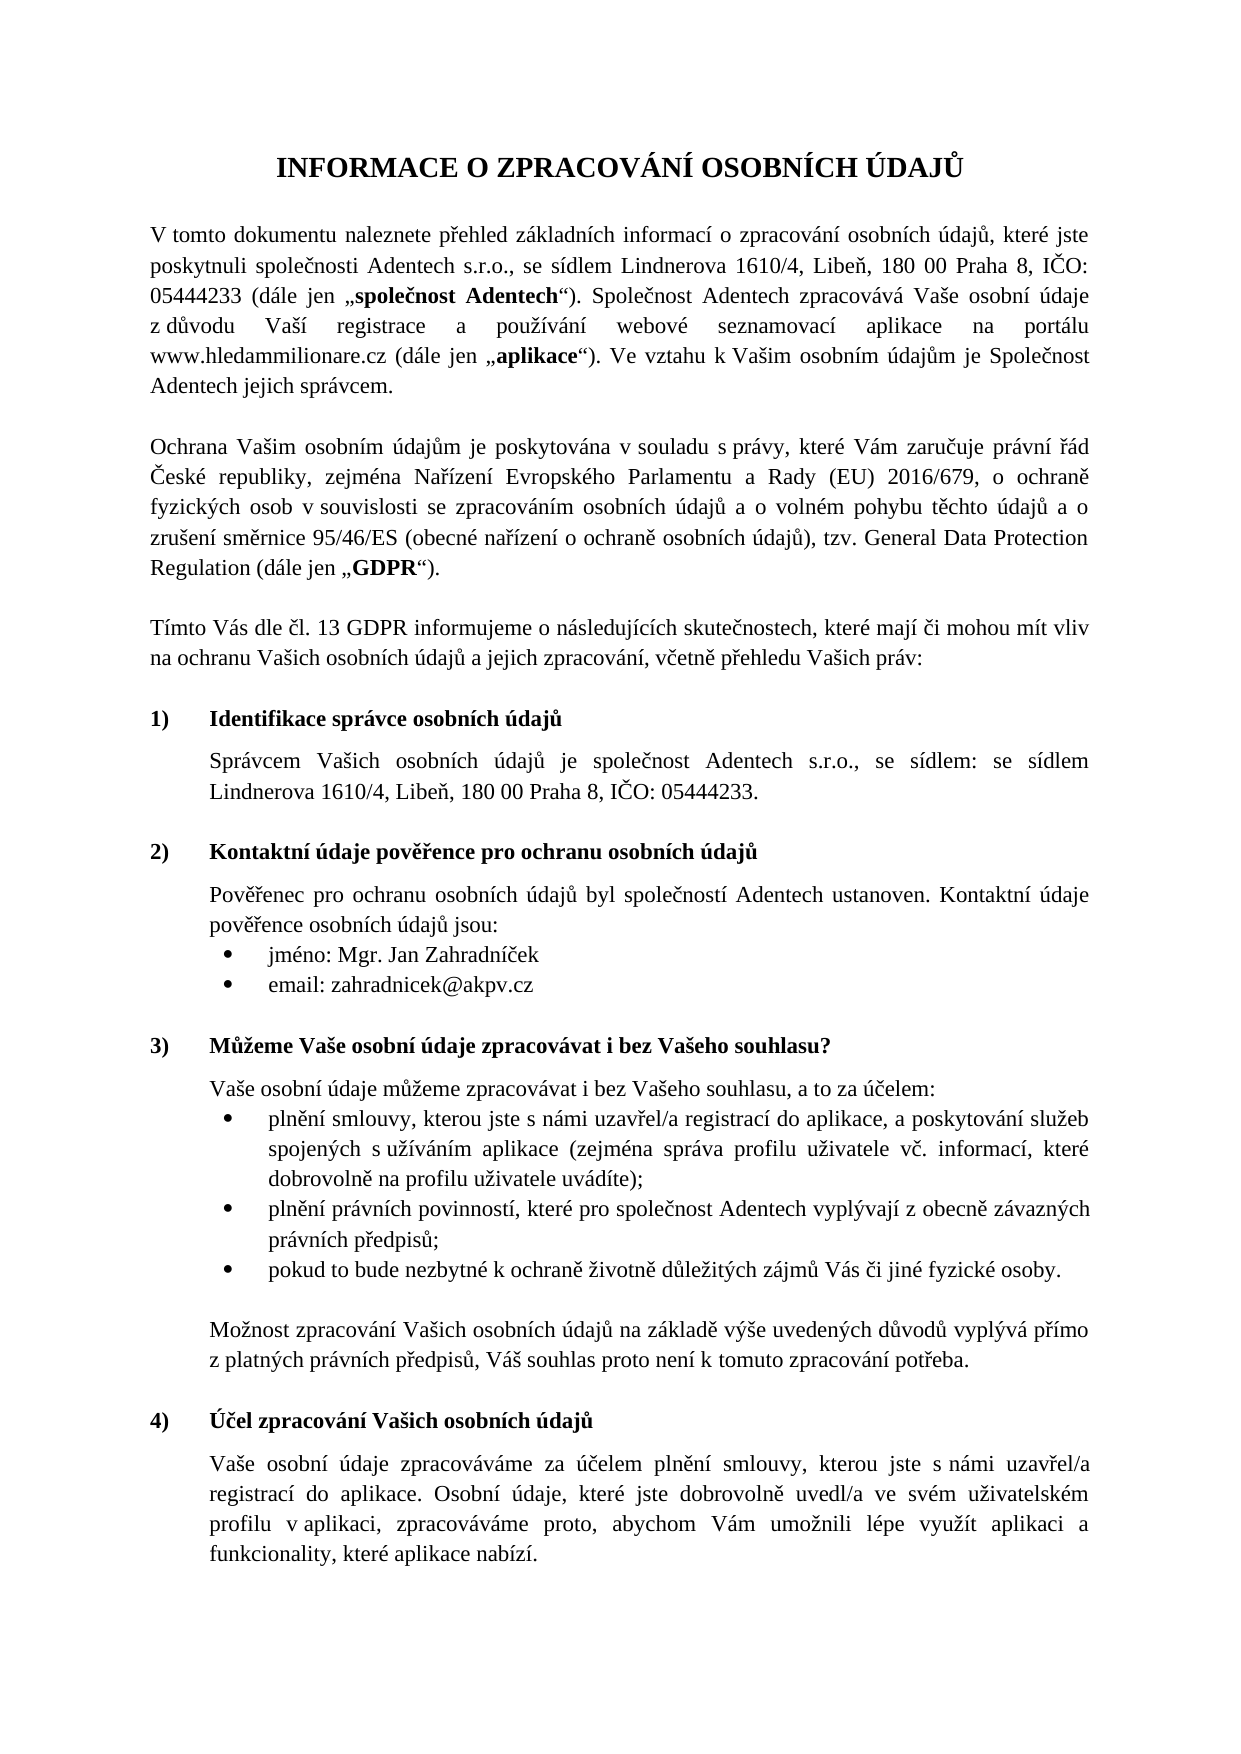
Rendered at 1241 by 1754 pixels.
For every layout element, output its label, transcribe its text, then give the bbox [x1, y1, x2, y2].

text Vaše osobní údaje zpracováváme za účelem plnění smlouvy, kterou jste s námi uzavřel/a registrací do aplikace. Osobní údaje, které jste dobrovolně uvedl/a ve svém uživatelském profilu v aplikaci, zpracováváme proto, abychom Vám umožnili lépe využít aplikaci a funkcionality, které aplikace nabízí. [209, 1450, 1090, 1567]
list plnění právních povinností, které pro společnost Adentech vyplývají z obecně závazných právních předpisů; [224, 1196, 1090, 1252]
text Vaše osobní údaje můžeme zpracovávat i bez Vašeho souhlasu, a to za účelem: [209, 1075, 1090, 1101]
text Možnost zpracování Vašich osobních údajů na základě výše uvedených důvodů vyplývá přímo z platných právních předpisů, Váš souhlas proto není k tomuto zpracování potřeba. [209, 1316, 1090, 1373]
list pokud to bude nezbytné k ochraně životně důležitých zájmů Vás či jiné fyzické osoby. [224, 1256, 1090, 1282]
text Ochrana Vašim osobním údajům je poskytována v souladu s právy, které Vám zaručuje právní řád České republiky, zejména Nařízení Evropského Parlamentu a Rady (EU) 2016/679, o ochraně fyzických osob v souvislosti se zpracováním osobních údajů a o volném pohybu těchto údajů a o zrušení směrnice 95/46/ES (obecné nařízení o ochraně osobních údajů), tzv. General Data Protection Regulation (dále jen „GDPR“). [150, 433, 1090, 580]
list plnění smlouvy, kterou jste s námi uzavřel/a registrací do aplikace, a poskytování služeb spojených s užíváním aplikace (zejména správa profilu uživatele vč. informací, které dobrovolně na profilu uživatele uvádíte); [224, 1105, 1090, 1192]
text Pověřenec pro ochranu osobních údajů byl společností Adentech ustanoven. Kontaktní údaje pověřence osobních údajů jsou: [209, 881, 1090, 937]
text INFORMACE O ZPRACOVÁNÍ OSOBNÍCH ÚDAJŮ [150, 150, 1090, 183]
text Správcem Vašich osobních údajů je společnost Adentech s.r.o., se sídlem: se sídlem Lindnerova 1610/4, Libeň, 180 00 Praha 8, IČO: 05444233. [209, 748, 1090, 804]
list email: zahradnicek@akpv.cz [224, 972, 1090, 998]
text V tomto dokumentu naleznete přehled základních informací o zpracování osobních údajů, které jste poskytnuli společnosti Adentech s.r.o., se sídlem Lindnerova 1610/4, Libeň, 180 00 Praha 8, IČO: 05444233 (dále jen „společnost Adentech“). Společnost Adentech zpracovává Vaše osobní údaje z důvodu Vaší registrace a používání webové seznamovací aplikace na portálu www.hledammilionare.cz (dále jen „aplikace“). Ve vztahu k Vašim osobním údajům je Společnost Adentech jejich správcem. [150, 222, 1090, 399]
list Kontaktní údaje pověřence pro ochranu osobních údajů [150, 838, 1090, 864]
text Tímto Vás dle čl. 13 GDPR informujeme o následujících skutečnostech, které mají či mohou mít vliv na ochranu Vašich osobních údajů a jejich zpracování, včetně přehledu Vašich práv: [150, 614, 1090, 671]
list Účel zpracování Vašich osobních údajů [150, 1407, 1090, 1433]
list Identifikace správce osobních údajů [150, 705, 1090, 731]
list Můžeme Vaše osobní údaje zpracovávat i bez Vašeho souhlasu? [150, 1032, 1090, 1058]
list jméno: Mgr. Jan Zahradníček [224, 941, 1090, 968]
